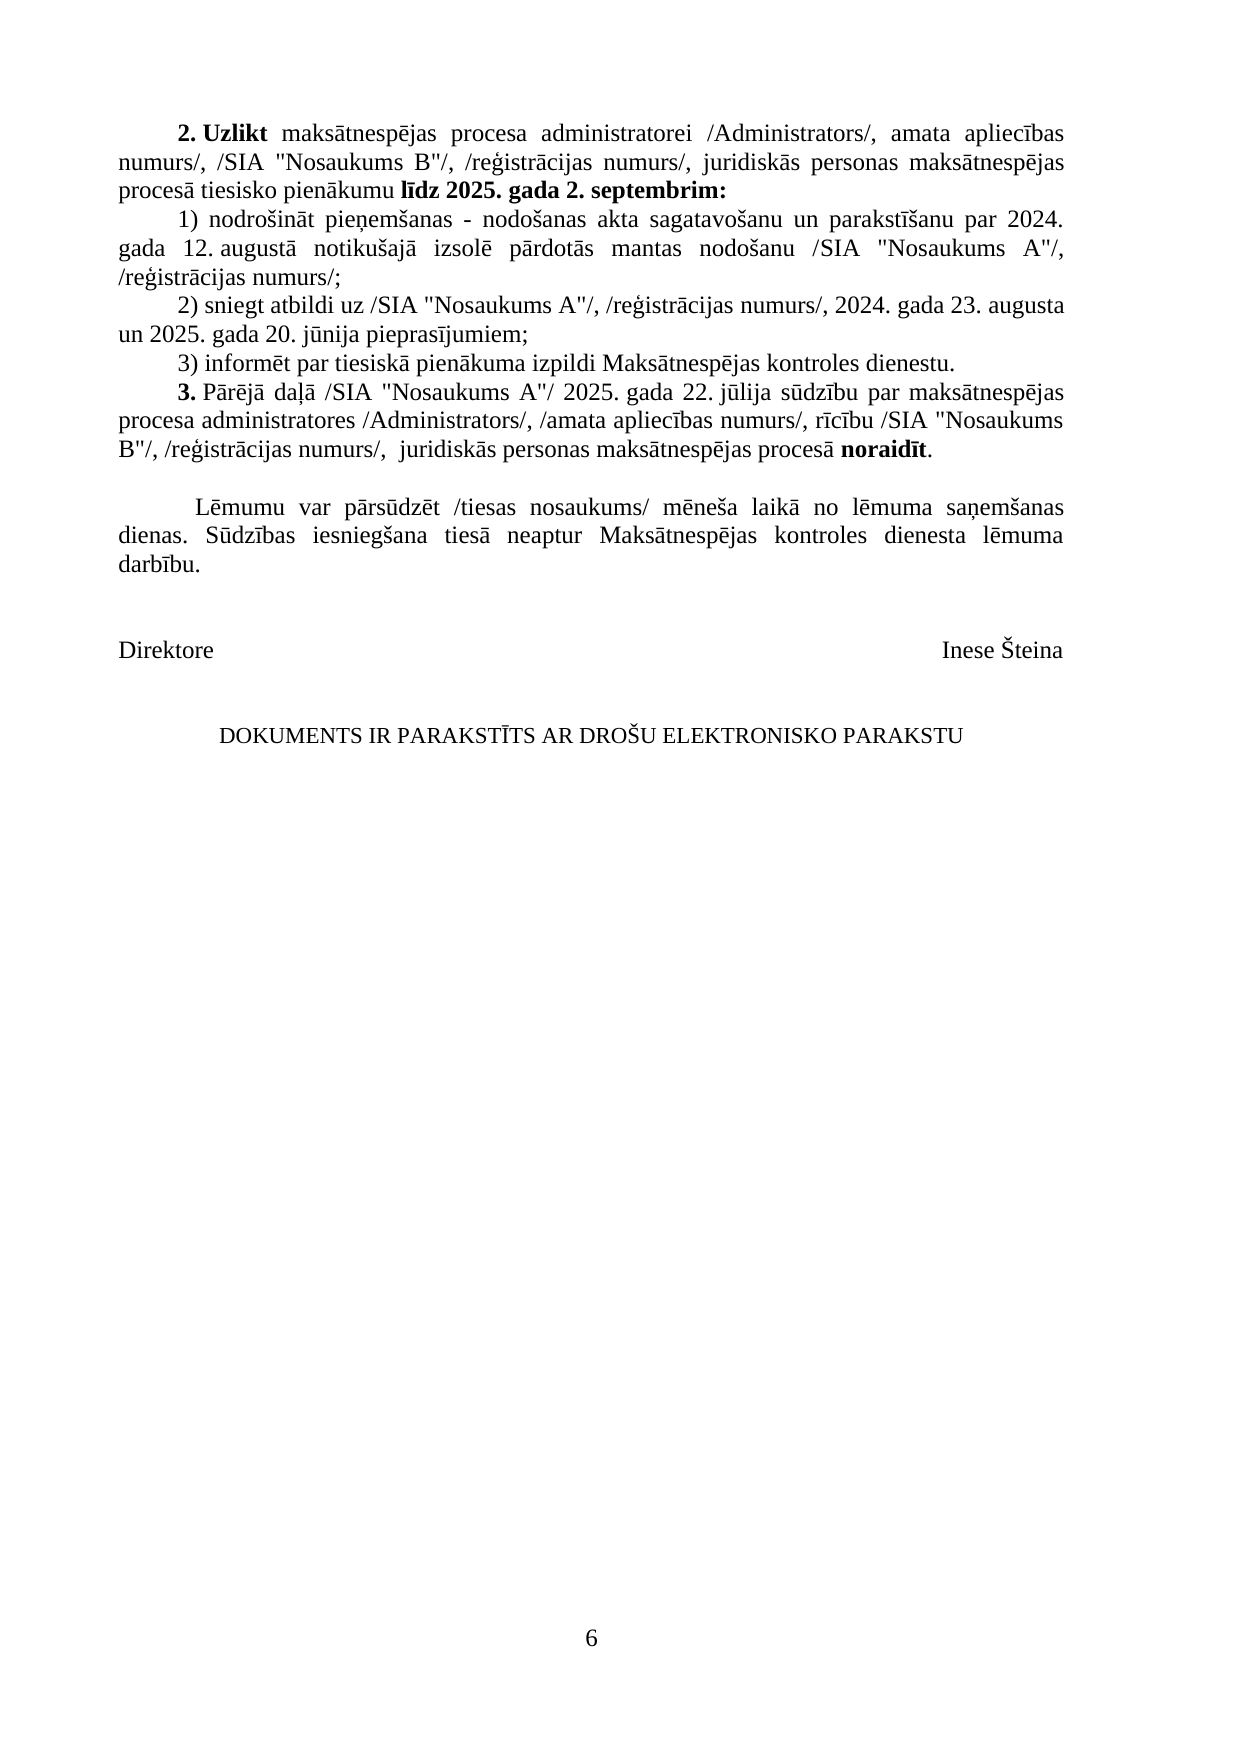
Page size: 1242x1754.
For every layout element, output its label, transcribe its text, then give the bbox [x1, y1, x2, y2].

text 3) informēt par tiesiskā pienākuma izpildi Maksātnespējas kontroles dienestu. [118, 348, 1064, 377]
text 2) sniegt atbildi uz /SIA "Nosaukums A"/, /reģistrācijas numurs/, 2024. gada 23. augusta un 2025. gada 20. jūnija pieprasījumiem; [118, 291, 1064, 348]
text Direktore Inese Šteina [118, 636, 1064, 664]
text 2. Uzlikt maksātnespējas procesa administratorei /Administrators/, amata apliecības numurs/, /SIA "Nosaukums B"/, /reģistrācijas numurs/, juridiskās personas maksātnespējas procesā tiesisko pienākumu līdz 2025. gada 2. septembrim: [118, 118, 1064, 204]
text 3. Pārējā daļā /SIA "Nosaukums A"/ 2025. gada 22. jūlija sūdzību par maksātnespējas procesa administratores /Administrators/, /amata apliecības numurs/, rīcību /SIA "Nosaukums B"/, /reģistrācijas numurs/, juridiskās personas maksātnespējas procesā noraidīt. [118, 377, 1064, 463]
text Lēmumu var pārsūdzēt /tiesas nosaukums/ mēneša laikā no lēmuma saņemšanas dienas. Sūdzības iesniegšana tiesā neaptur Maksātnespējas kontroles dienesta lēmuma darbību. [118, 492, 1064, 578]
text 1) nodrošināt pieņemšanas - nodošanas akta sagatavošanu un parakstīšanu par 2024. gada 12. augustā notikušajā izsolē pārdotās mantas nodošanu /SIA "Nosaukums A"/, /reģistrācijas numurs/; [118, 204, 1064, 291]
text DOKUMENTS IR PARAKSTĪTS AR DROŠU ELEKTRONISKO PARAKSTU [118, 722, 1064, 748]
